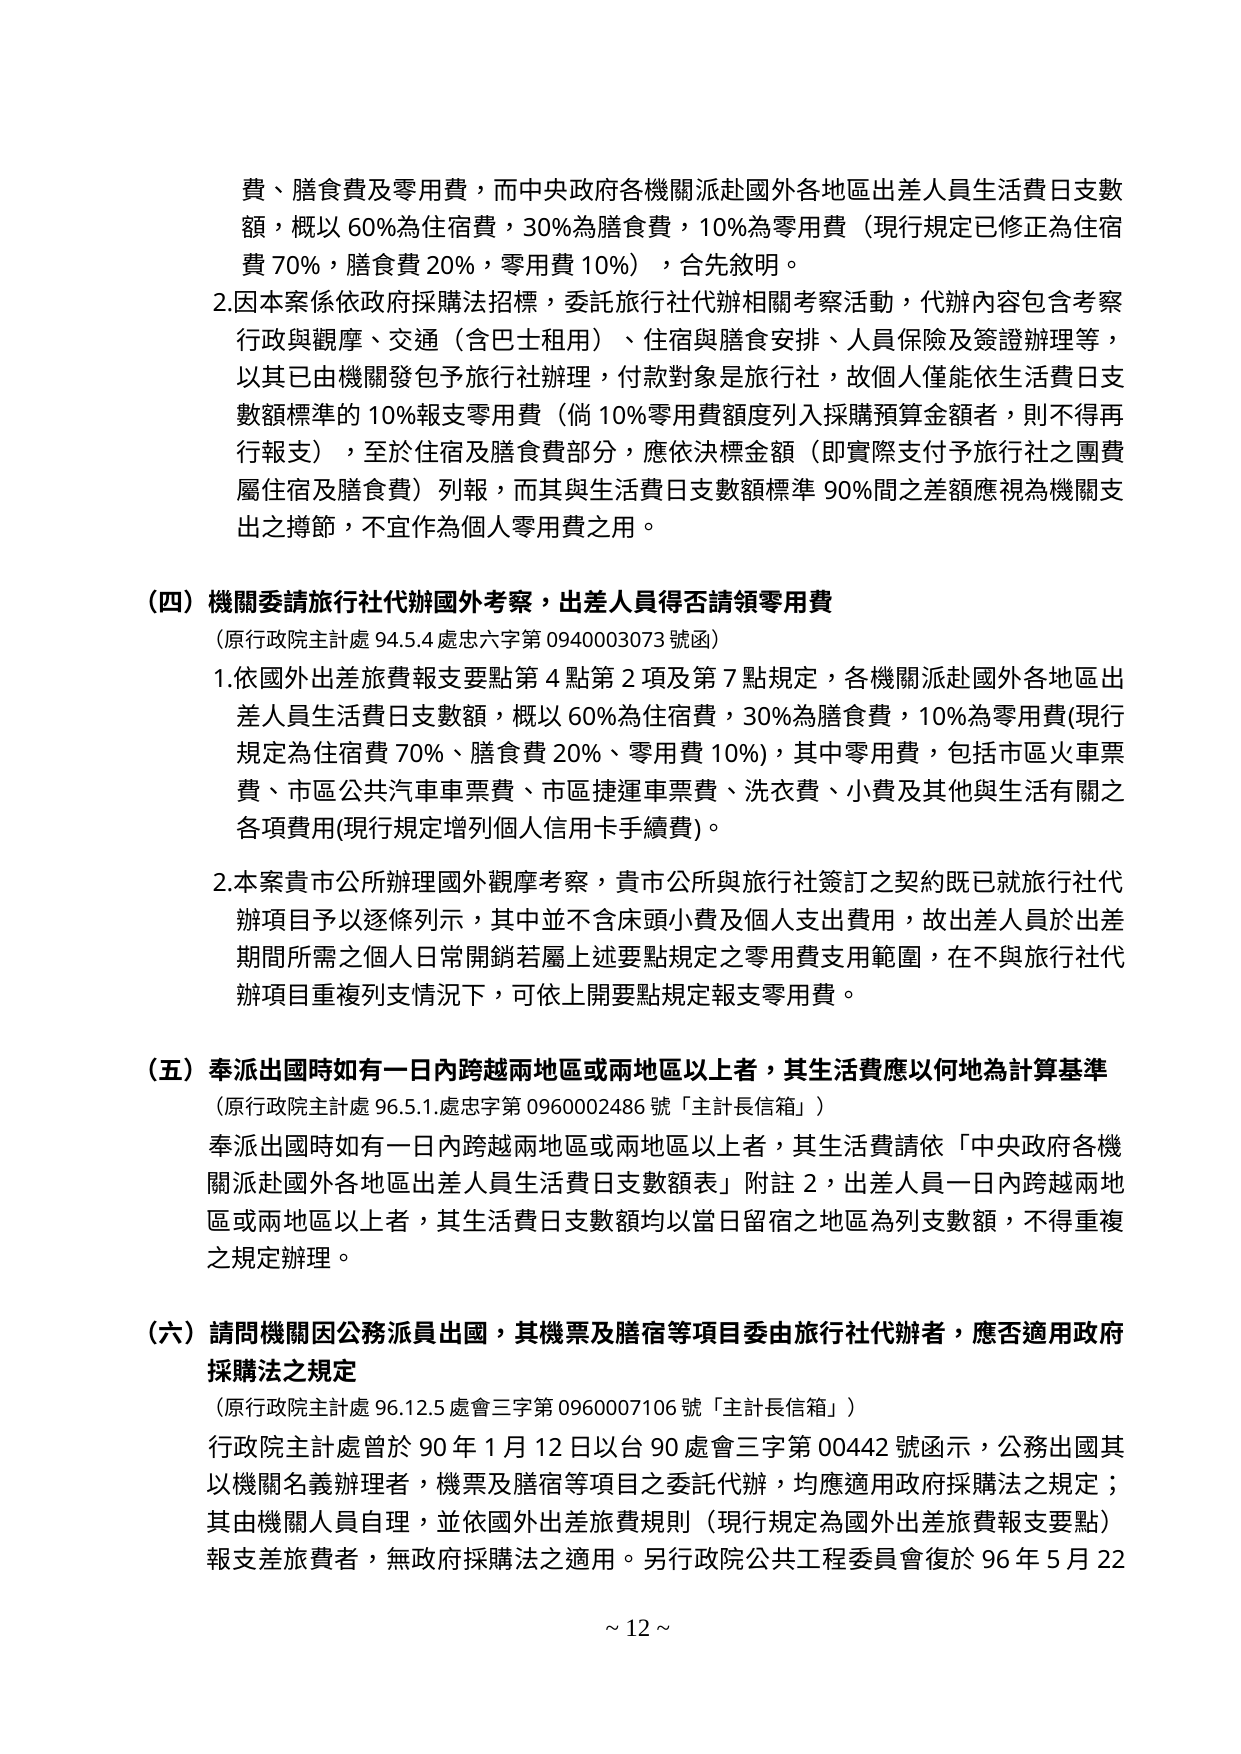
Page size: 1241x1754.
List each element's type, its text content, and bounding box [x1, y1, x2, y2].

text （原行政院主計處96.5.1.處忠字第0960002486號「主計長信箱」） [204, 1086, 1126, 1125]
text （原行政院主計處94.5.4處忠六字第0940003073號函） [204, 619, 1126, 658]
text 1.依國外出差旅費報支要點第4點第2項及第7點規定，各機關派赴國外各地區出差人員生活費日支數額，概以60%為住宿費，30%為膳食費，10%為零用費(現行規定為住宿費70%、膳食費20%、零用費10%)，其中零用費，包括市區火車票費、市區公共汽車車票費、市區捷運車票費、洗衣費、小費及其他與生活有關之各項費用(現行規定增列個人信用卡手續費)。 [212, 658, 1126, 845]
text （五）奉派出國時如有一日內跨越兩地區或兩地區以上者，其生活費應以何地為計算基準 [133, 1049, 1126, 1086]
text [207, 1426, 1126, 1576]
text 2.因本案係依政府採購法招標，委託旅行社代辦相關考察活動，代辦內容包含考察行政與觀摩、交通（含巴士租用）、住宿與膳食安排、人員保險及簽證辦理等，以其已由機關發包予旅行社辦理，付款對象是旅行社，故個人僅能依生活費日支數額標準的10%報支零用費（倘10%零用費額度列入採購預算金額者，則不得再行報支），至於住宿及膳食費部分，應依決標金額（即實際支付予旅行社之團費屬住宿及膳食費）列報，而其與生活費日支數額標準90%間之差額應視為機關支出之撙節，不宜作為個人零用費之用。 [212, 282, 1126, 544]
text （原行政院主計處96.12.5處會三字第0960007106號「主計長信箱」） [204, 1387, 1126, 1426]
text （六）請問機關因公務派員出國，其機票及膳宿等項目委由旅行社代辦者，應否適用政府採購法之規定 [133, 1312, 1126, 1387]
text （四）機關委請旅行社代辦國外考察，出差人員得否請領零用費 [133, 582, 1126, 619]
text 奉派出國時如有一日內跨越兩地區或兩地區以上者，其生活費請依「中央政府各機關派赴國外各地區出差人員生活費日支數額表」附註2，出差人員一日內跨越兩地區或兩地區以上者，其生活費日支數額均以當日留宿之地區為列支數額，不得重複之規定辦理。 [207, 1125, 1126, 1275]
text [216, 169, 1126, 282]
text 2.本案貴市公所辦理國外觀摩考察，貴市公所與旅行社簽訂之契約既已就旅行社代辦項目予以逐條列示，其中並不含床頭小費及個人支出費用，故出差人員於出差期間所需之個人日常開銷若屬上述要點規定之零用費支用範圍，在不與旅行社代辦項目重複列支情況下，可依上開要點規定報支零用費。 [212, 861, 1126, 1011]
